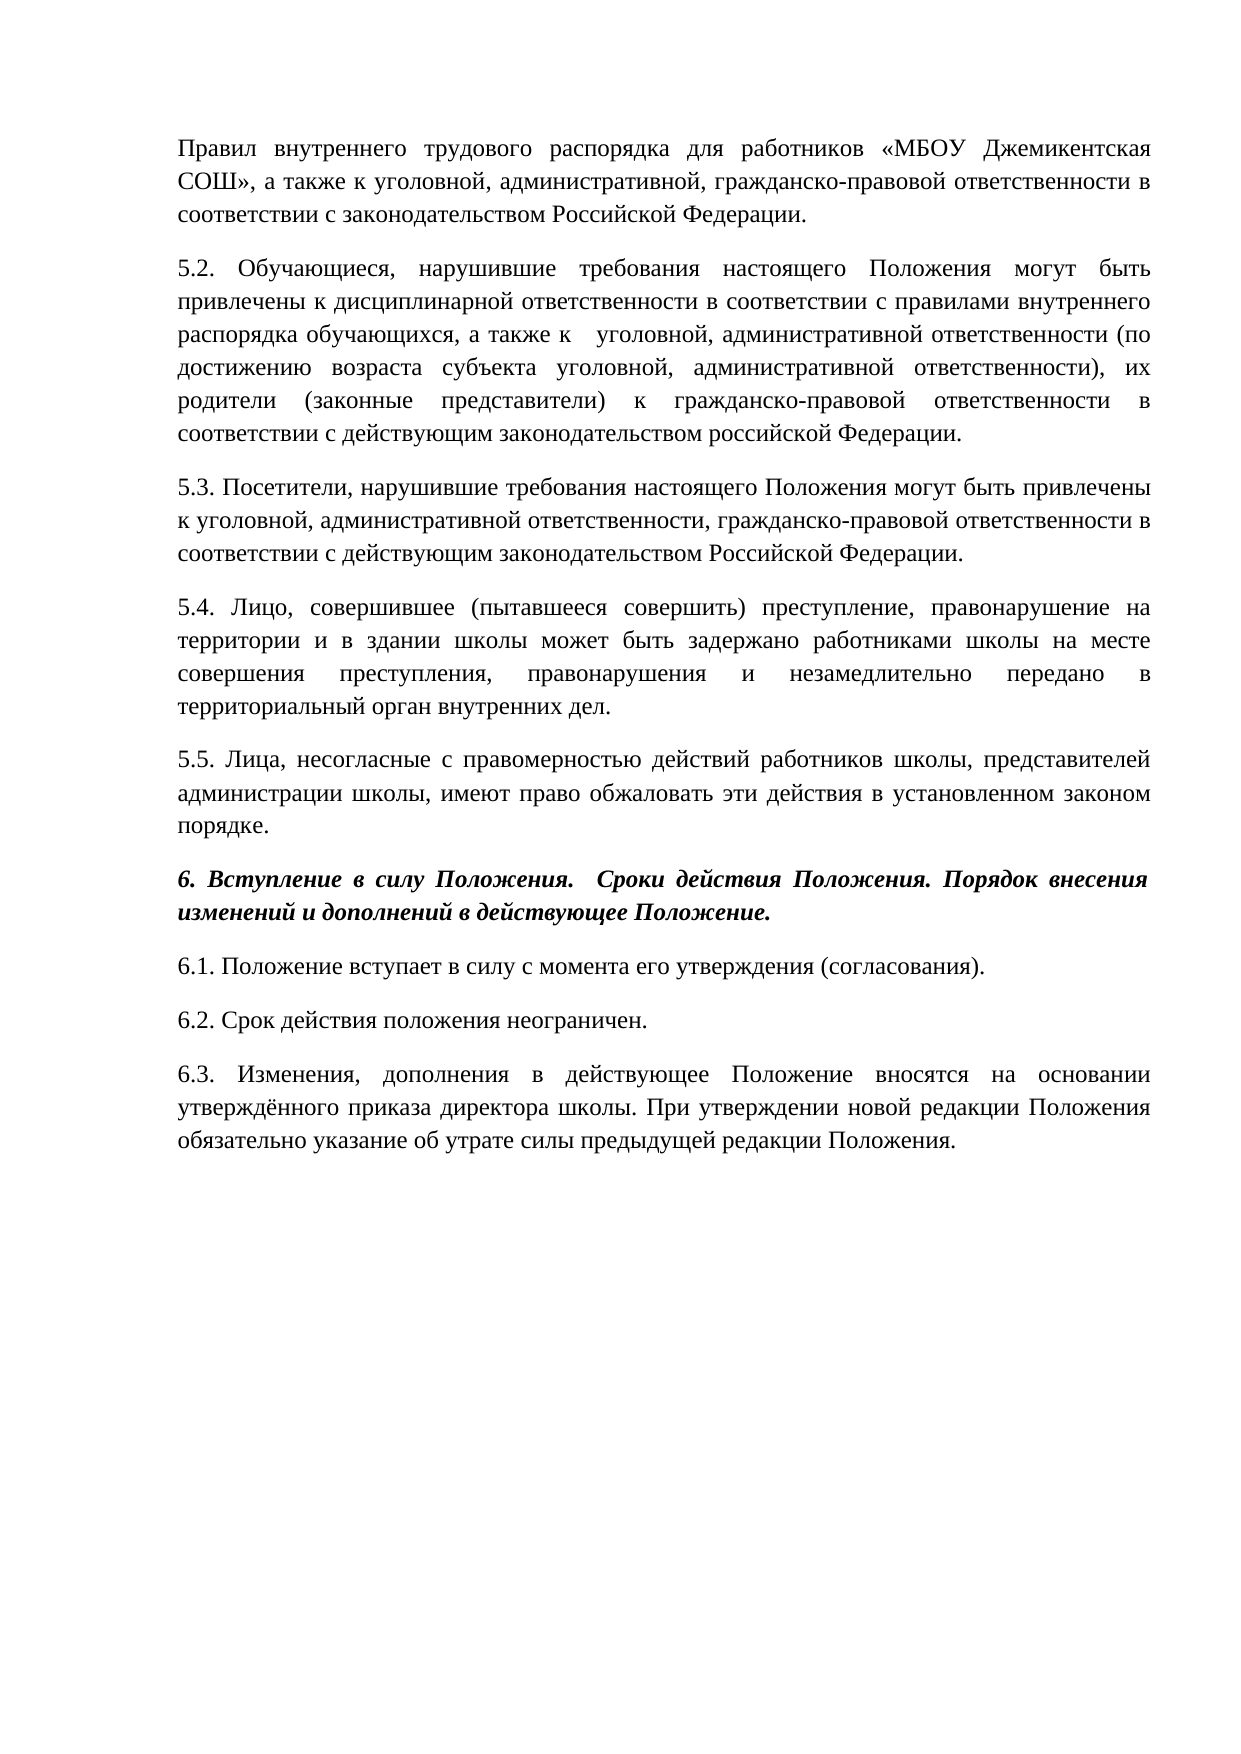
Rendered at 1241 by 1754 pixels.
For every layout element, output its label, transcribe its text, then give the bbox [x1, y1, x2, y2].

text 5.5. Лица, несогласные с правомерностью действий работников школы, представителей администрации школы, имеют право обжаловать эти действия в установленном законом порядке. [177, 744, 1152, 839]
text 5.2. Обучающиеся, нарушившие требования настоящего Положения могут быть привлечены к дисциплинарной ответственности в соответствии с правилами внутреннего распорядка обучающихся, а также к уголовной, административной ответственности (по достижению возраста субъекта уголовной, административной ответственности), их родители (законные представители) к гражданско-правовой ответственности в соответствии с действующим законодательством российской Федерации. [177, 253, 1152, 447]
text 6.3. Изменения, дополнения в действующее Положение вносятся на основании утверждённого приказа директора школы. При утверждении новой редакции Положения обязательно указание об утрате силы предыдущей редакции Положения. [177, 1059, 1152, 1154]
text 5.4. Лицо, совершившее (пытавшееся совершить) преступление, правонарушение на территории и в здании школы может быть задержано работниками школы на месте совершения преступления, правонарушения и незамедлительно передано в территориальный орган внутренних дел. [177, 592, 1152, 719]
text 6.1. Положение вступает в силу с момента его утверждения (согласования). [177, 951, 1152, 980]
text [177, 133, 1152, 228]
text 5.3. Посетители, нарушившие требования настоящего Положения могут быть привлечены к уголовной, административной ответственности, гражданско-правовой ответственности в соответствии с действующим законодательством Российской Федерации. [177, 472, 1152, 567]
text 6.2. Срок действия положения неограничен. [177, 1005, 1152, 1034]
text 6. Вступление в силу Положения. Сроки действия Положения. Порядок внесения изменений и дополнений в действующее Положение. [177, 864, 1152, 926]
